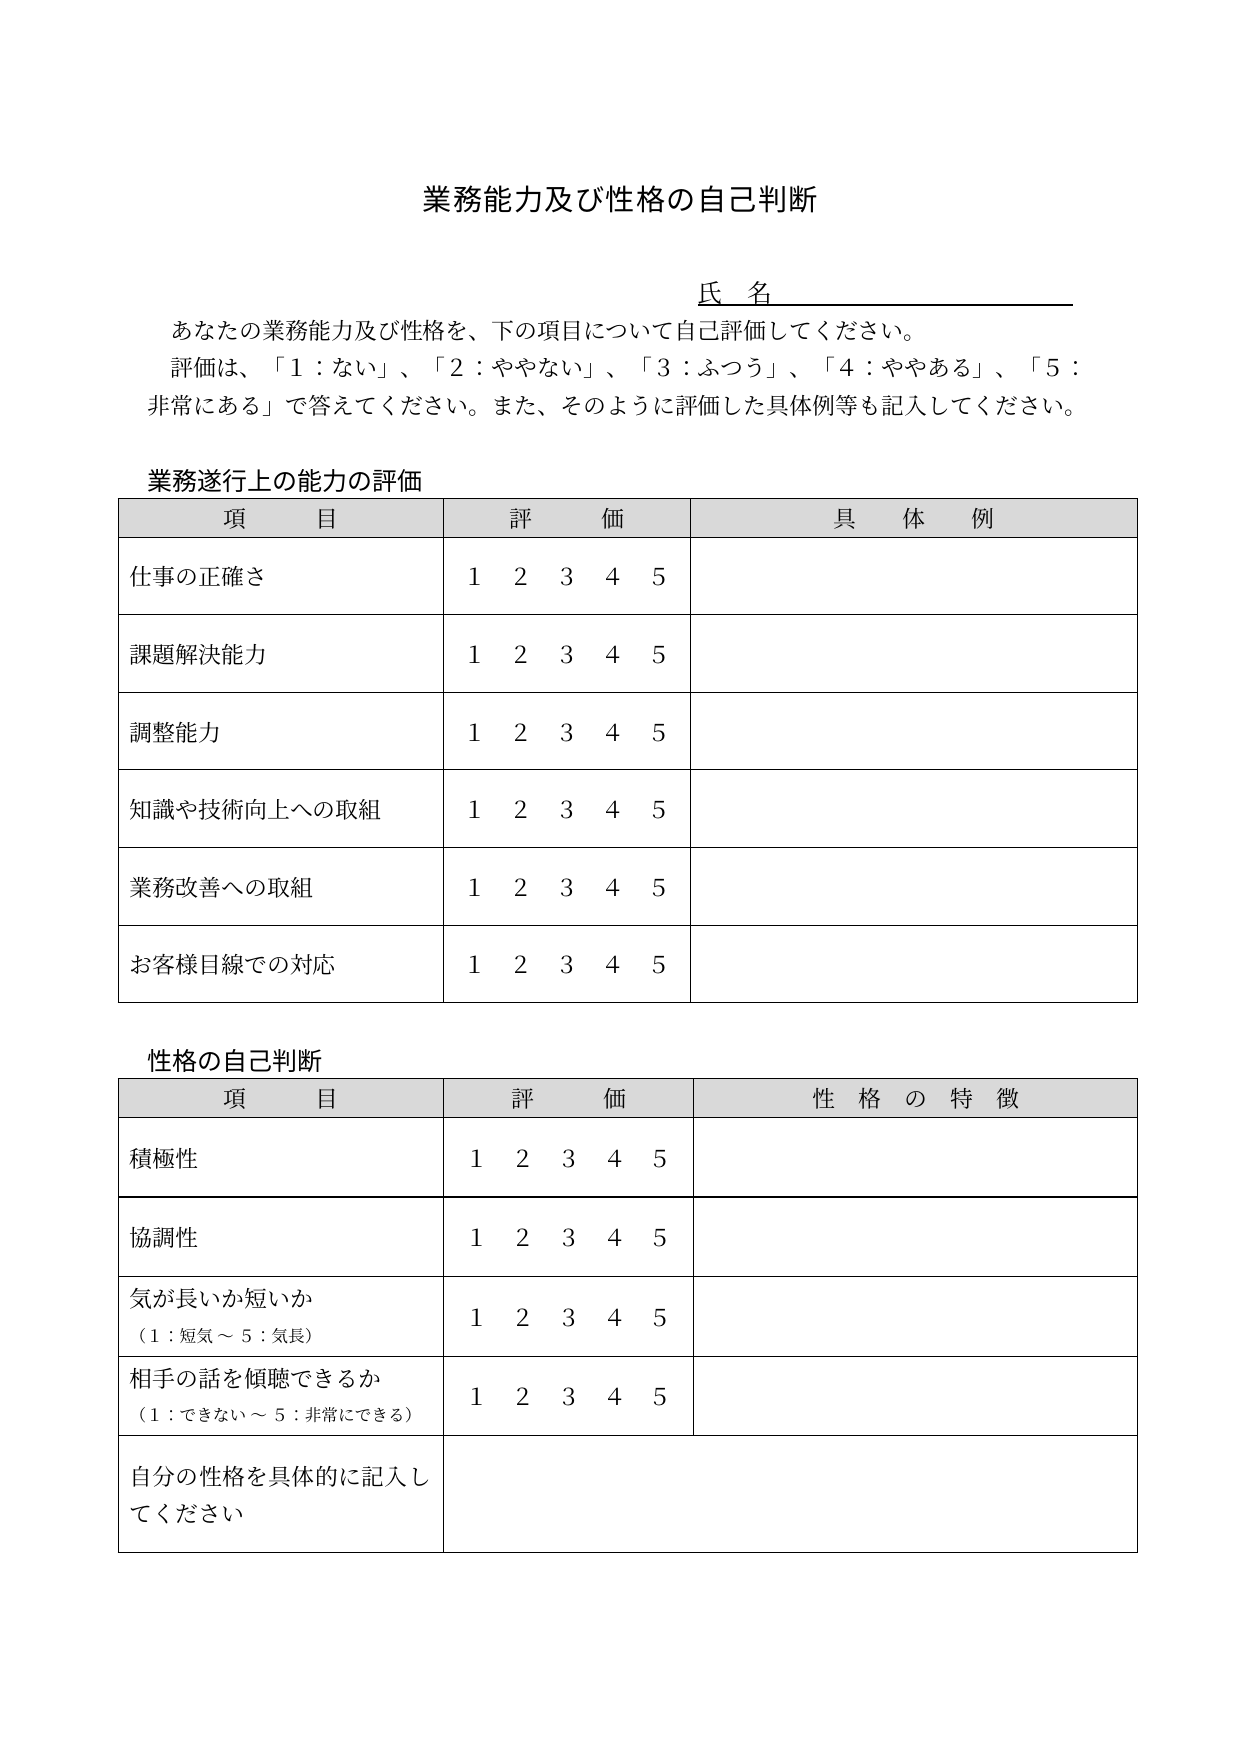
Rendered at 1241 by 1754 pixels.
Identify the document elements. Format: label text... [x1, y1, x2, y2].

table_header 性 格 の 特 徴 [694, 1079, 1137, 1117]
table_cell １ ２ ３ ４ ５ [444, 1357, 693, 1435]
table_header 項 目 [119, 499, 443, 537]
table_cell 調整能力 [119, 693, 443, 769]
table_cell １ ２ ３ ４ ５ [444, 693, 690, 769]
table_cell 積極性 [119, 1118, 443, 1196]
text 業務能力及び性格の自己判断 [148, 161, 1092, 236]
table_cell １ ２ ３ ４ ５ [444, 538, 690, 614]
table_header 評 価 [444, 1079, 693, 1117]
table_cell お客様目線での対応 [119, 926, 443, 1002]
table_cell 相手の話を傾聴できるか （１：できない ～ ５：非常にできる） [119, 1357, 443, 1435]
text 性格の自己判断 [148, 1041, 1092, 1078]
table_cell [691, 615, 1137, 692]
table_cell [691, 848, 1137, 924]
table_cell １ ２ ３ ４ ５ [444, 926, 690, 1002]
table_cell [694, 1118, 1137, 1196]
table_cell １ ２ ３ ４ ５ [444, 770, 690, 847]
table_cell [691, 926, 1137, 1002]
table_cell 課題解決能力 [119, 615, 443, 692]
table_cell 気が長いか短いか （１：短気 ～ ５：気長） [119, 1277, 443, 1356]
table_cell １ ２ ３ ４ ５ [444, 848, 690, 924]
table_cell [444, 1436, 1137, 1552]
table_cell １ ２ ３ ４ ５ [444, 1277, 693, 1356]
table_cell 自分の性格を具体的に記入してください [119, 1436, 443, 1552]
table_cell 協調性 [119, 1198, 443, 1276]
table_cell [694, 1198, 1137, 1276]
table_cell 業務改善への取組 [119, 848, 443, 924]
table_cell 知識や技術向上への取組 [119, 770, 443, 847]
table_cell [691, 693, 1137, 769]
table_cell 仕事の正確さ [119, 538, 443, 614]
table_cell １ ２ ３ ４ ５ [444, 615, 690, 692]
text 評価は、「１：ない」、「２：ややない」、「３：ふつう」、「４：ややある」、「５：非常にある」で答えてください。また、そのように評価した具体例等も記入してください。 [148, 348, 1092, 423]
table_cell [694, 1277, 1137, 1356]
text 業務遂行上の能力の評価 [148, 461, 1092, 498]
text あなたの業務能力及び性格を、下の項目について自己評価してください。 [148, 311, 1092, 348]
table_header 評 価 [444, 499, 690, 537]
table_cell [694, 1357, 1137, 1435]
table_header 項 目 [119, 1079, 443, 1117]
table_header 具 体 例 [691, 499, 1137, 537]
text 氏 名 [148, 273, 1092, 311]
table_cell [691, 770, 1137, 847]
table_cell １ ２ ３ ４ ５ [444, 1118, 693, 1196]
table_cell １ ２ ３ ４ ５ [444, 1198, 693, 1276]
table_cell [691, 538, 1137, 614]
